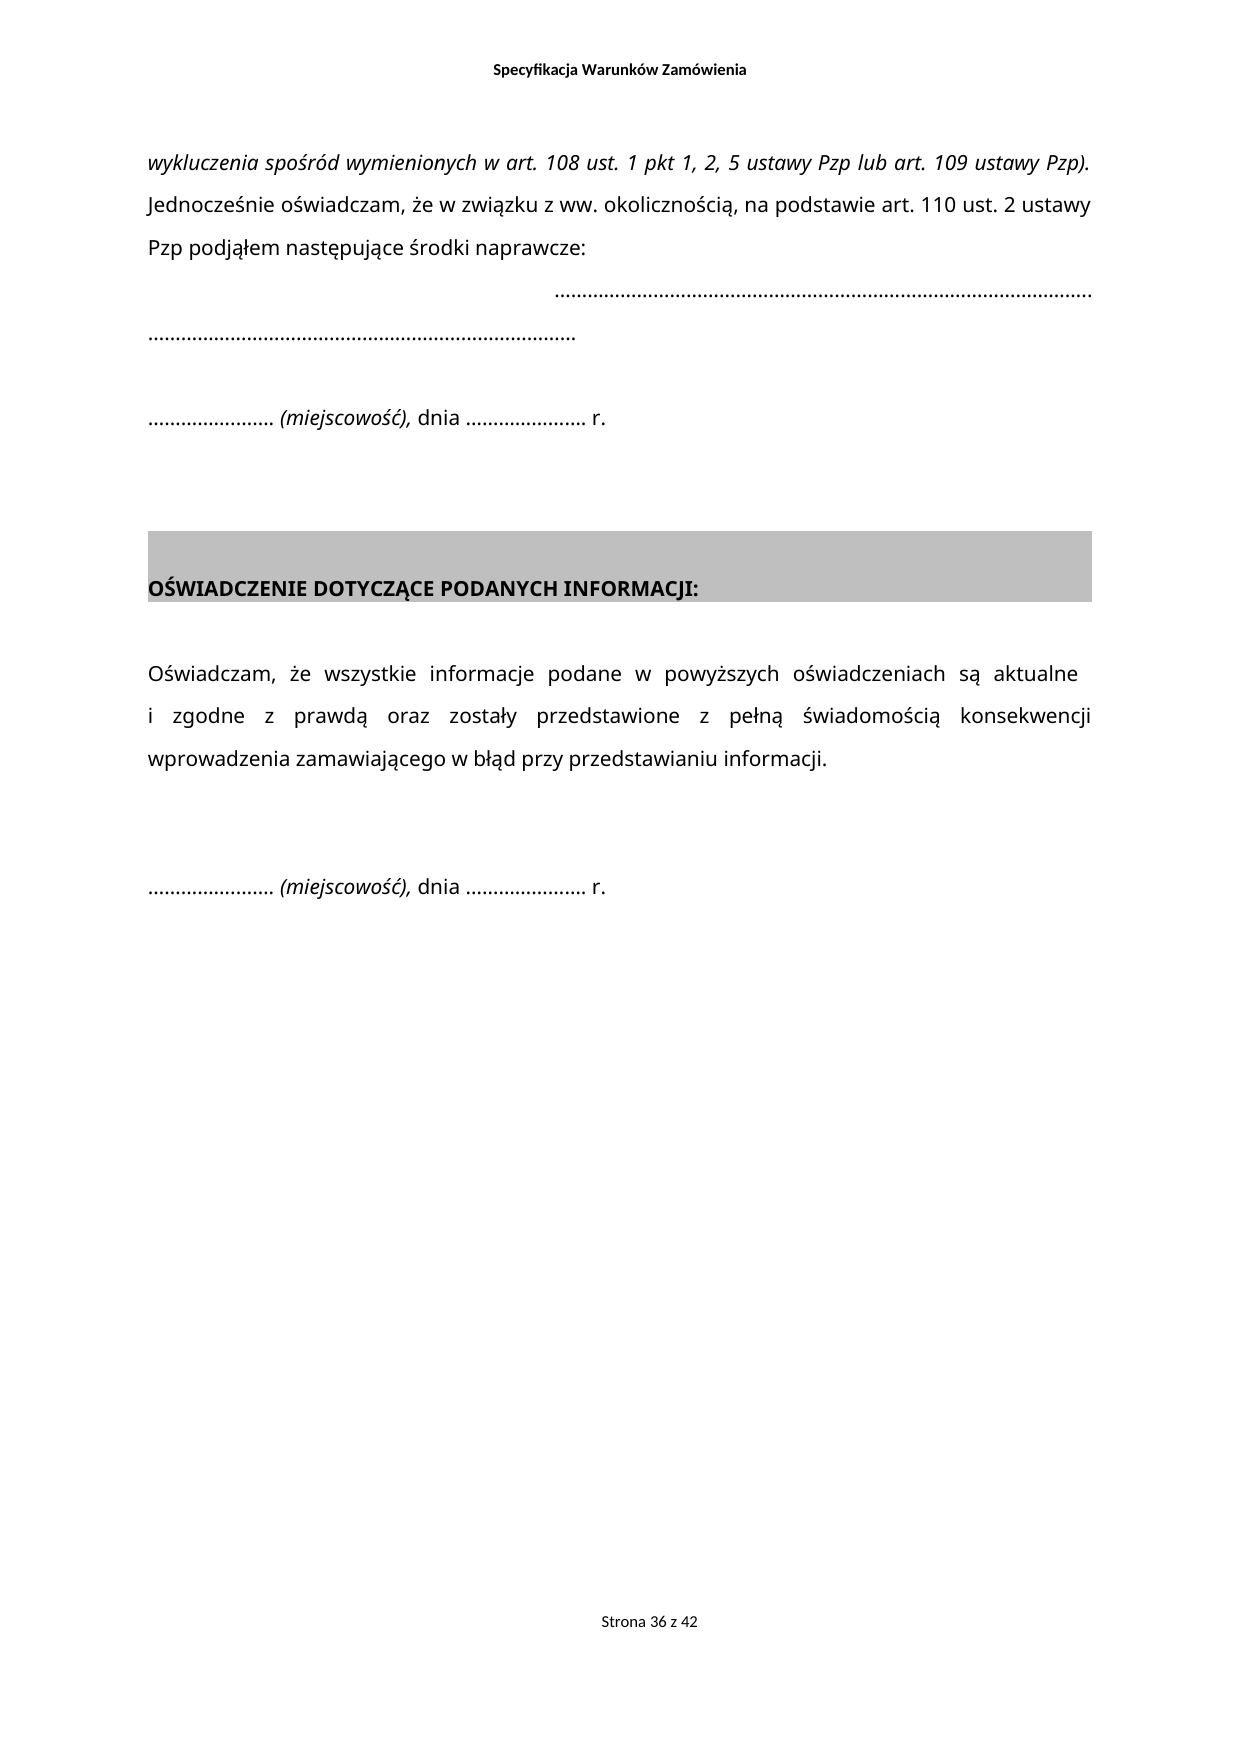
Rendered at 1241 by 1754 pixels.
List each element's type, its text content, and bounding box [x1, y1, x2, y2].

text …………….……. (miejscowość), dnia …………………. r. [148, 872, 1092, 900]
text Oświadczam, że wszystkie informacje podane w powyższych oświadczeniach są aktualne i zgodne z prawdą oraz zostały przedstawione z pełną świadomością konsekwencji wprowadzenia zamawiającego w błąd przy przedstawianiu informacji. [148, 659, 1092, 773]
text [148, 148, 1092, 261]
text …………….……. (miejscowość), dnia …………………. r. [148, 403, 1092, 432]
text OŚWIADCZENIE DOTYCZĄCE PODANYCH INFORMACJI: [148, 574, 1092, 602]
text ……………………………………………………………………………………..…………………………………………………………………… [148, 276, 1092, 347]
